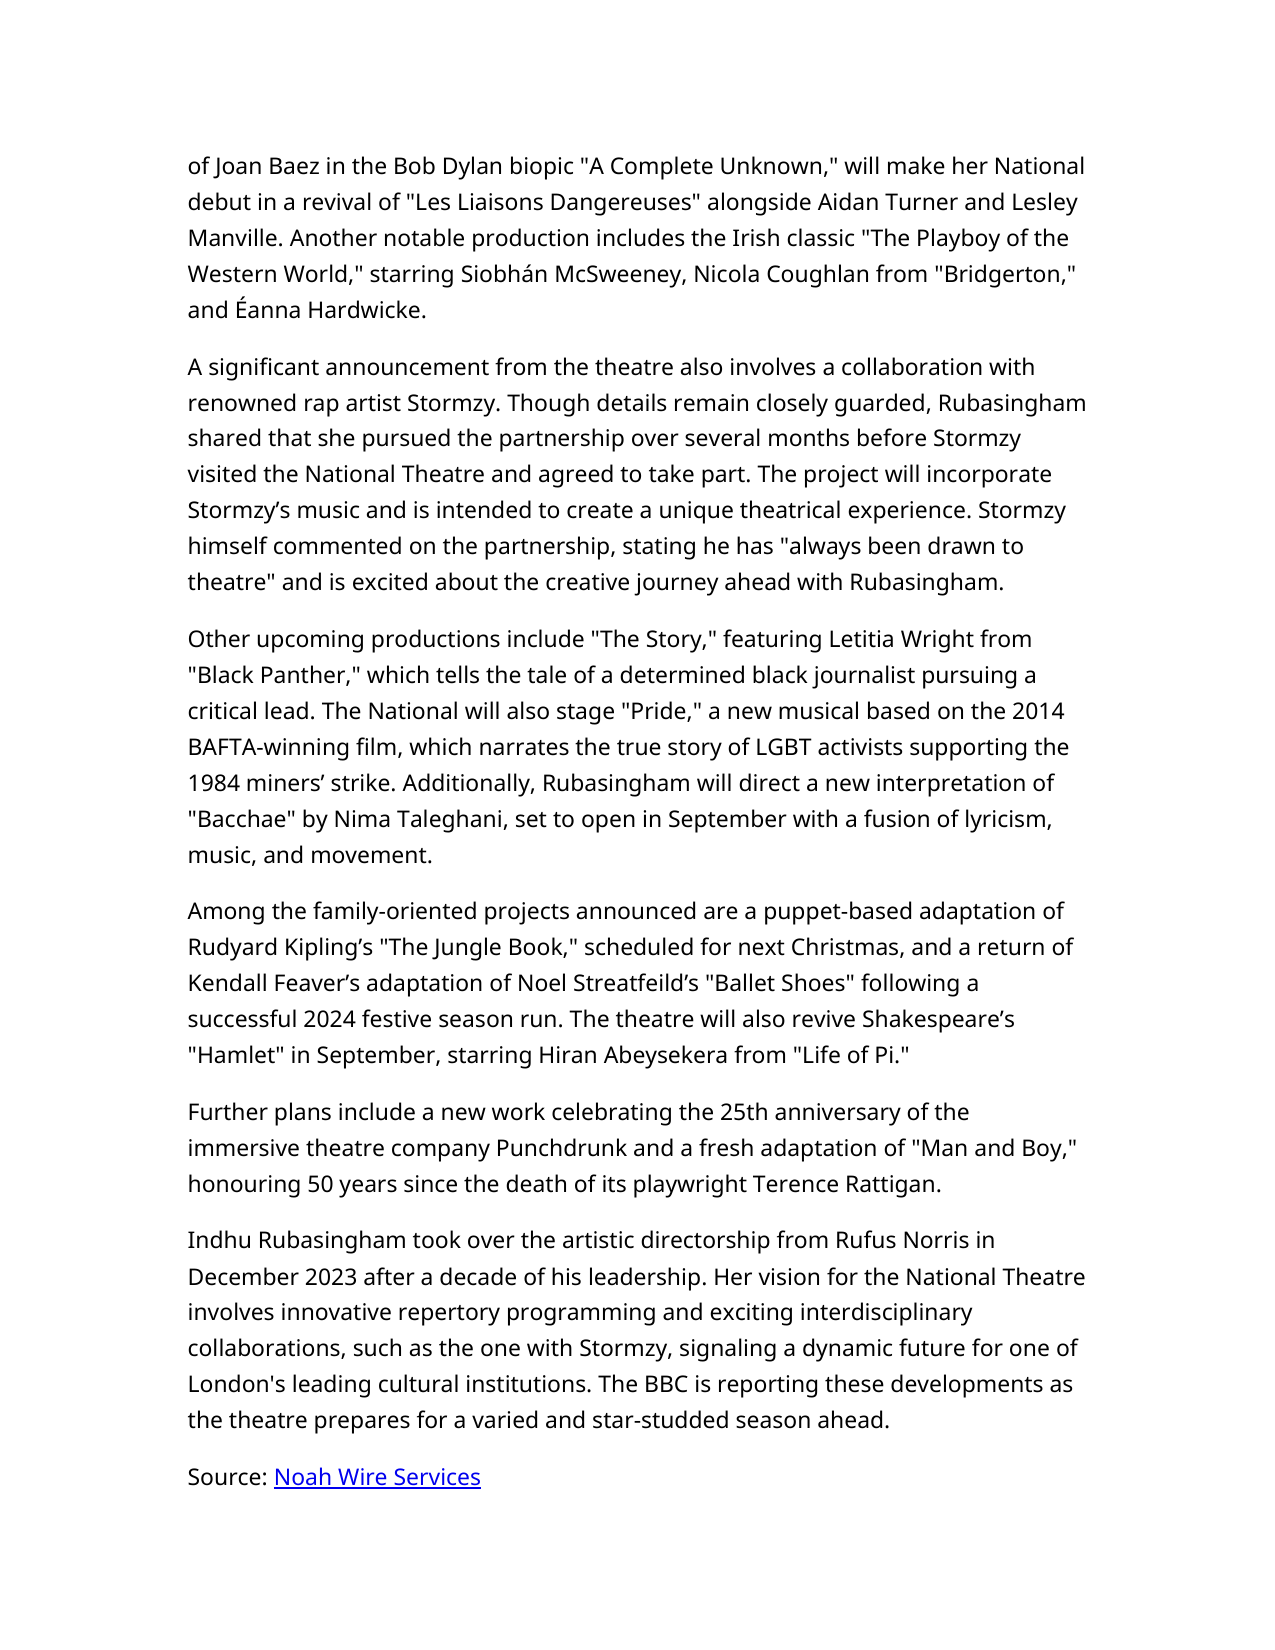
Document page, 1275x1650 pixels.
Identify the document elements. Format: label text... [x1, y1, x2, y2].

text Further plans include a new work celebrating the 25th anniversary of the immersive theatre company Punchdrunk and a fresh adaptation of "Man and Boy," honouring 50 years since the death of its playwright Terence Rattigan. [187, 1096, 1087, 1199]
text A significant announcement from the theatre also involves a collaboration with renowned rap artist Stormzy. Though details remain closely guarded, Rubasingham shared that she pursued the partnership over several months before Stormzy visited the National Theatre and agreed to take part. The project will incorporate Stormzy’s music and is intended to create a unique theatrical experience. Stormzy himself commented on the partnership, stating he has "always been drawn to theatre" and is excited about the creative journey ahead with Rubasingham. [187, 351, 1087, 597]
text Source: Noah Wire Services [187, 1461, 1087, 1492]
text Indhu Rubasingham took over the artistic directorship from Rufus Norris in December 2023 after a decade of his leadership. Her vision for the National Theatre involves innovative repertory programming and exciting interdisciplinary collaborations, such as the one with Stormzy, signaling a dynamic future for one of London's leading cultural institutions. The BBC is reporting these developments as the theatre prepares for a varied and star-studded season ahead. [187, 1224, 1087, 1435]
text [187, 150, 1087, 325]
text Among the family-oriented projects announced are a puppet-based adaptation of Rudyard Kipling’s "The Jungle Book," scheduled for next Christmas, and a return of Kendall Feaver’s adaptation of Noel Streatfeild’s "Ballet Shoes" following a successful 2024 festive season run. The theatre will also revive Shakespeare’s "Hamlet" in September, starring Hiran Abeysekera from "Life of Pi." [187, 895, 1087, 1070]
text Other upcoming productions include "The Story," featuring Letitia Wright from "Black Panther," which tells the tale of a determined black journalist pursuing a critical lead. The National will also stage "Pride," a new musical based on the 2014 BAFTA-winning film, which narrates the true story of LGBT activists supporting the 1984 miners’ strike. Additionally, Rubasingham will direct a new interpretation of "Bacchae" by Nima Taleghani, set to open in September with a fusion of lyricism, music, and movement. [187, 623, 1087, 870]
